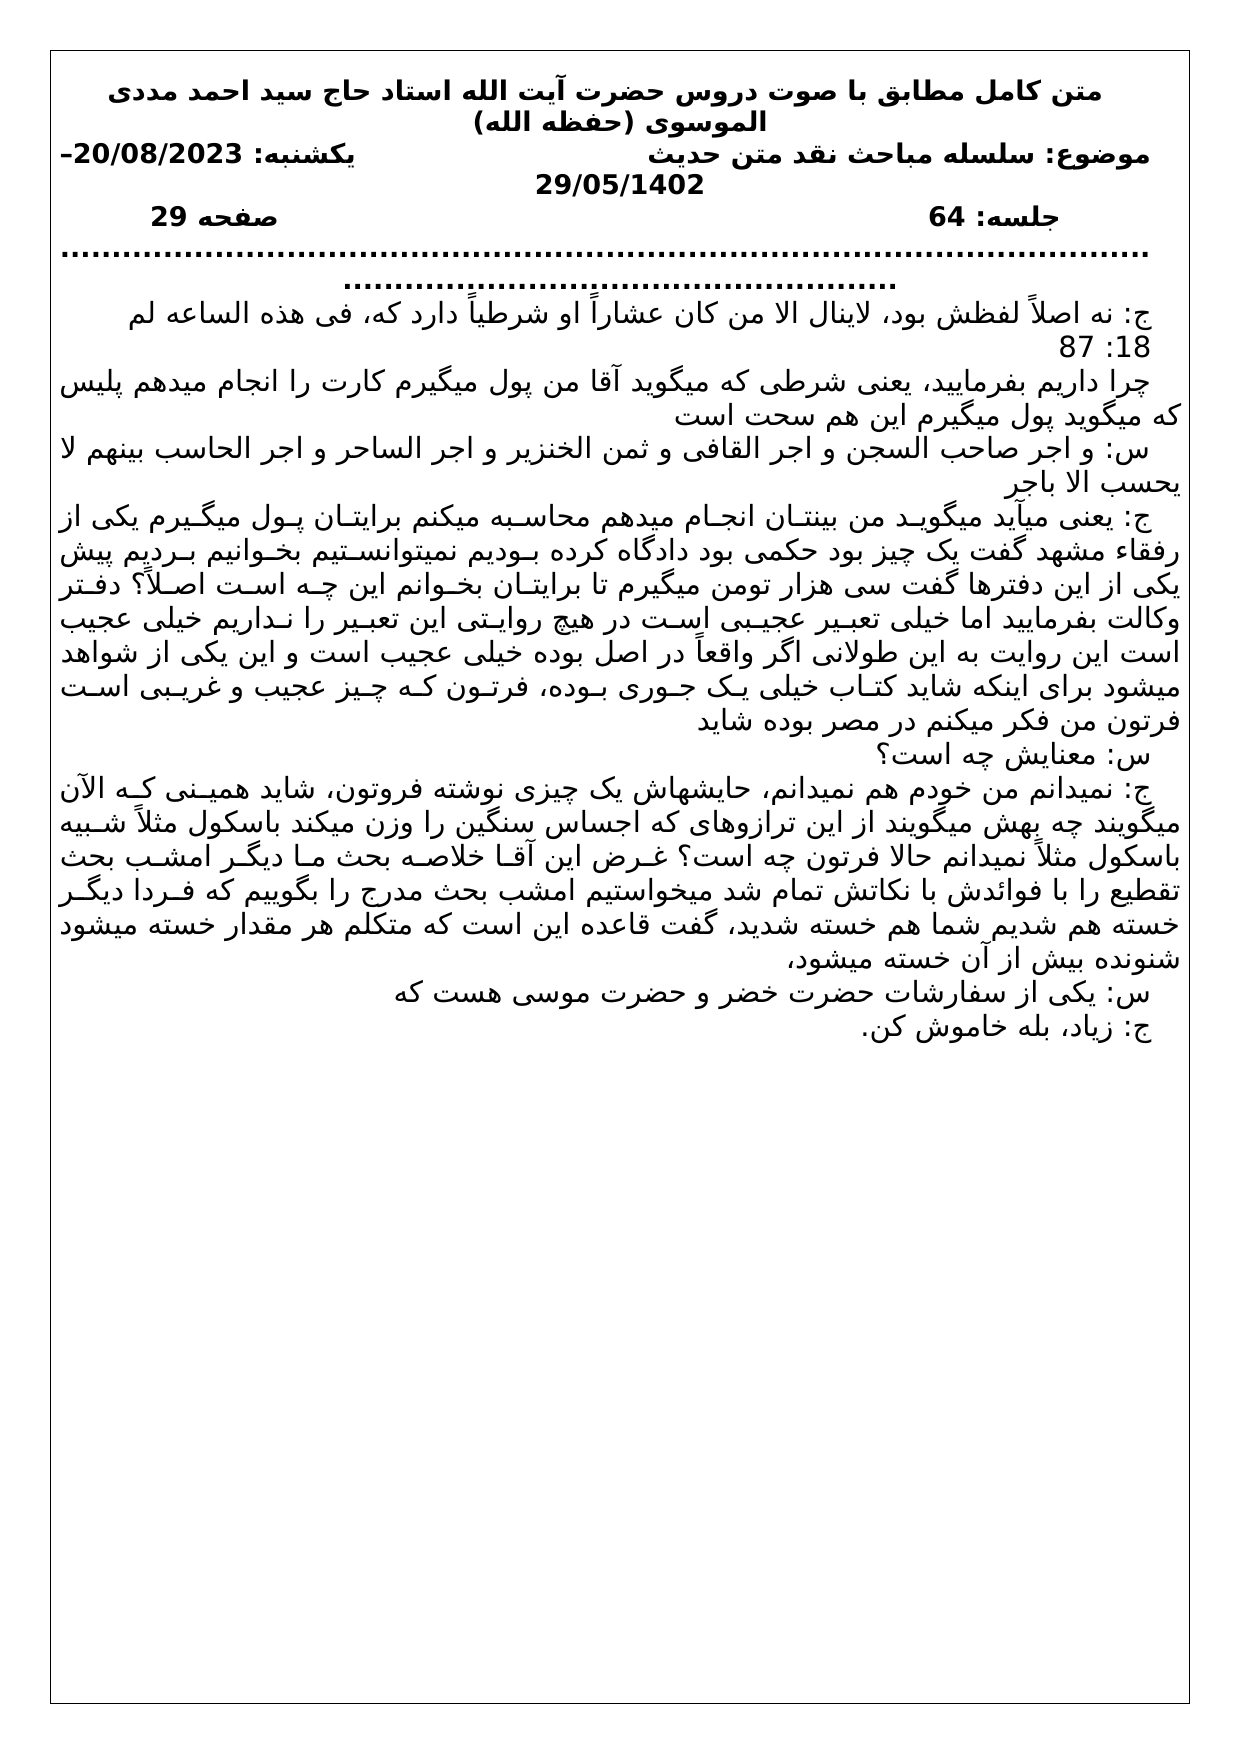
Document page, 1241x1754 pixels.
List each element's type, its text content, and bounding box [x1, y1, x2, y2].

text چرا داريم بفرماييد، يعنی شرطی که میگويد آقا من پول میگيرم کارت را انجام میدهم پليس که میگويد پول میگيرم اين هم سحت است [59, 364, 1181, 432]
text س: و اجر صاحب السجن و اجر القافی و ثمن الخنزير و اجر الساحر و اجر الحاسب بينهم لا يحسب الا باجر [59, 432, 1181, 500]
text س: معنايش چه است؟ [59, 737, 1181, 771]
text ج: زياد، بله خاموش کن. [59, 1009, 1181, 1043]
text ج: يعنی میآيد میگويد من بينتان انجام میدهم محاسبه میکنم برايتان پول میگيرم يکی از رفقاء مشهد گفت يک چيز بود حکمی بود دادگاه کرده بوديم نمیتوانستيم بخوانيم برديم پيش يکی از اين دفترها گفت سی هزار تومن میگيرم تا برايتان بخوانم اين چه است اصلاً؟ دفتر وکالت بفرماييد اما خيلی تعبير عجيبی است در هيچ روايتی اين تعبير را نداريم خيلی عجيب است اين روايت به اين طولانی اگر واقعاً در اصل بوده خيلی عجيب است و اين يکی از شواهد میشود برای اينکه شايد کتاب خيلی يک جوری بوده، فرتون که چيز عجيب و غريبی است فرتون من فکر میکنم در مصر بوده شايد [59, 500, 1181, 737]
text 18: 87 [59, 330, 1181, 364]
text ج: نمیدانم من خودم هم نمیدانم، حايشهاش يک چيزی نوشته فروتون، شايد همينی که الآن میگويند چه بهش میگويند از اين ترازوهای که اجساس سنگين را وزن میکند باسکول مثلاً شبيه باسکول مثلاً نمیدانم حالا فرتون چه است؟ غرض اين آقا خلاصه بحث ما ديگر امشب بحث تقطيع را با فوائدش با نکاتش تمام شد میخواستيم امشب بحث مدرج را بگوييم که فردا ديگر خسته هم شديم شما هم خسته شديد، گفت قاعده اين است که متکلم هر مقدار خسته میشود شنونده بيش از آن خسته میشود، [59, 771, 1181, 975]
text س: يکی از سفارشات حضرت خضر و حضرت موسی هست که [59, 975, 1181, 1009]
text ج: نه اصلاً لفظش بود، لاينال الا من کان عشاراً او شرطياً دارد که، فی هذه الساعه لم [59, 296, 1181, 330]
